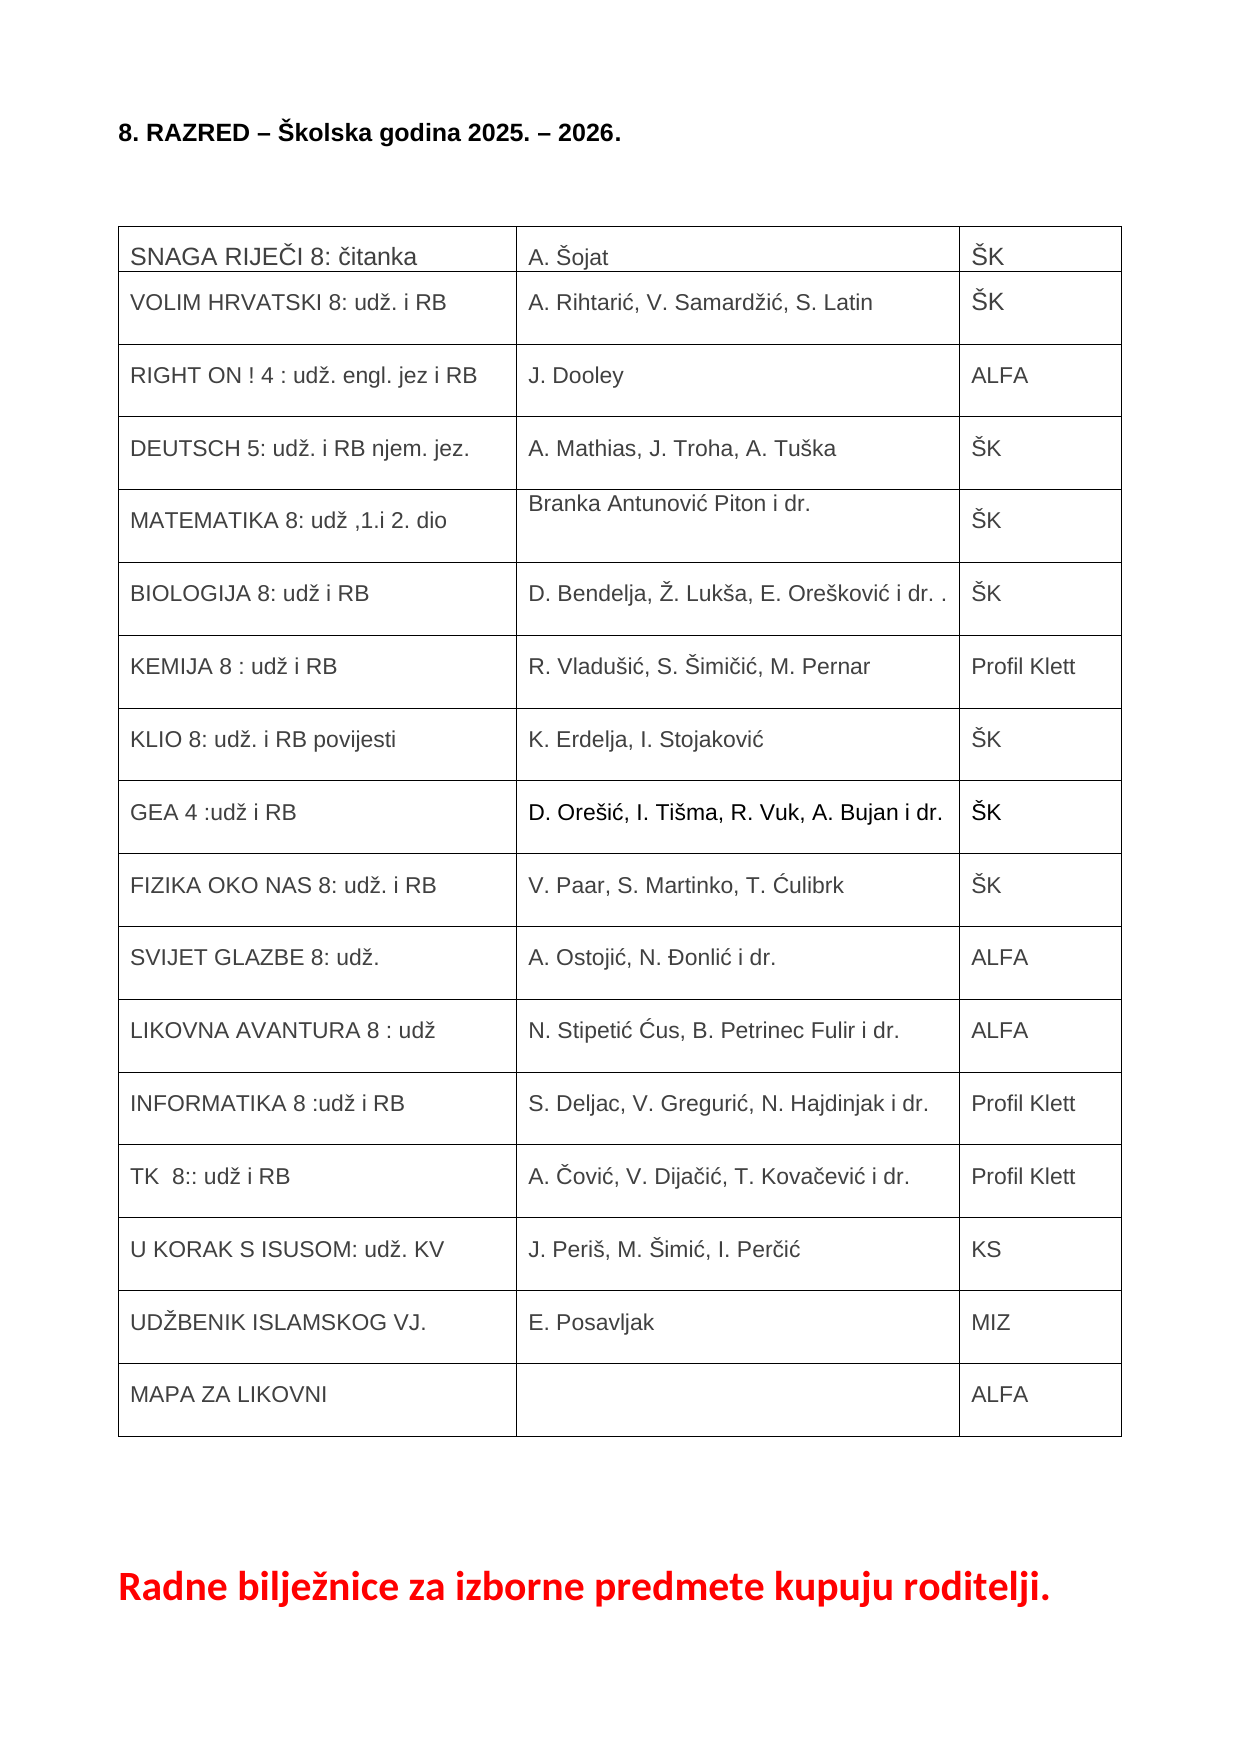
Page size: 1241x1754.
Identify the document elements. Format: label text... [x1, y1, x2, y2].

table_cell A. Ostojić, N. Đonlić i dr. [517, 927, 959, 999]
table_cell A. Rihtarić, V. Samardžić, S. Latin [517, 272, 959, 343]
table_cell ŠK [960, 854, 1121, 926]
table_cell KLIO 8: udž. i RB povijesti [119, 709, 516, 780]
table_cell UDŽBENIK ISLAMSKOG VJ. [119, 1291, 516, 1363]
table_header ŠK [960, 227, 1121, 271]
table_cell DEUTSCH 5: udž. i RB njem. jez. [119, 417, 516, 489]
table_cell TK 8:: udž i RB [119, 1145, 516, 1217]
table_cell SVIJET GLAZBE 8: udž. [119, 927, 516, 999]
table_cell R. Vladušić, S. Šimičić, M. Pernar [517, 636, 959, 707]
text 8. RAZRED – Školska godina 2025. – 2026. [118, 118, 1122, 147]
table_cell MATEMATIKA 8: udž ,1.i 2. dio [119, 490, 516, 562]
table_cell RIGHT ON ! 4 : udž. engl. jez i RB [119, 345, 516, 416]
table_cell ALFA [960, 927, 1121, 999]
table_cell VOLIM HRVATSKI 8: udž. i RB [119, 272, 516, 343]
table_header A. Šojat [517, 227, 959, 271]
table_cell ŠK [960, 417, 1121, 489]
table_cell D. Orešić, I. Tišma, R. Vuk, A. Bujan i dr. [517, 781, 959, 853]
table_cell GEA 4 :udž i RB [119, 781, 516, 853]
table_cell KEMIJA 8 : udž i RB [119, 636, 516, 707]
table_cell ALFA [960, 1000, 1121, 1072]
table_cell ŠK [960, 490, 1121, 562]
table_cell Profil Klett [960, 636, 1121, 707]
table_cell INFORMATIKA 8 :udž i RB [119, 1073, 516, 1144]
table_cell E. Posavljak [517, 1291, 959, 1363]
table_cell N. Stipetić Ćus, B. Petrinec Fulir i dr. [517, 1000, 959, 1072]
table_cell [517, 1364, 959, 1436]
table_cell MIZ [960, 1291, 1121, 1363]
table_cell Branka Antunović Piton i dr. [517, 490, 959, 562]
text Radne bilježnice za izborne predmete kupuju roditelji. [118, 1560, 1122, 1611]
table_cell BIOLOGIJA 8: udž i RB [119, 563, 516, 635]
table_cell Profil Klett [960, 1073, 1121, 1144]
table_cell ALFA [960, 345, 1121, 416]
table_header SNAGA RIJEČI 8: čitanka [119, 227, 516, 271]
table_cell V. Paar, S. Martinko, T. Ćulibrk [517, 854, 959, 926]
table_cell ŠK [960, 709, 1121, 780]
table_cell S. Deljac, V. Gregurić, N. Hajdinjak i dr. [517, 1073, 959, 1144]
table_cell ŠK [960, 781, 1121, 853]
table_cell KS [960, 1218, 1121, 1290]
table_cell J. Dooley [517, 345, 959, 416]
table_cell A. Mathias, J. Troha, A. Tuška [517, 417, 959, 489]
table_cell K. Erdelja, I. Stojaković [517, 709, 959, 780]
table_cell LIKOVNA AVANTURA 8 : udž [119, 1000, 516, 1072]
table_cell D. Bendelja, Ž. Lukša, E. Orešković i dr. . [517, 563, 959, 635]
table_cell U KORAK S ISUSOM: udž. KV [119, 1218, 516, 1290]
table_cell J. Periš, M. Šimić, I. Perčić [517, 1218, 959, 1290]
table_cell ALFA [960, 1364, 1121, 1436]
table_cell ŠK [960, 272, 1121, 343]
table_cell A. Čović, V. Dijačić, T. Kovačević i dr. [517, 1145, 959, 1217]
table_cell Profil Klett [960, 1145, 1121, 1217]
table_cell FIZIKA OKO NAS 8: udž. i RB [119, 854, 516, 926]
table_cell MAPA ZA LIKOVNI [119, 1364, 516, 1436]
table_cell ŠK [960, 563, 1121, 635]
